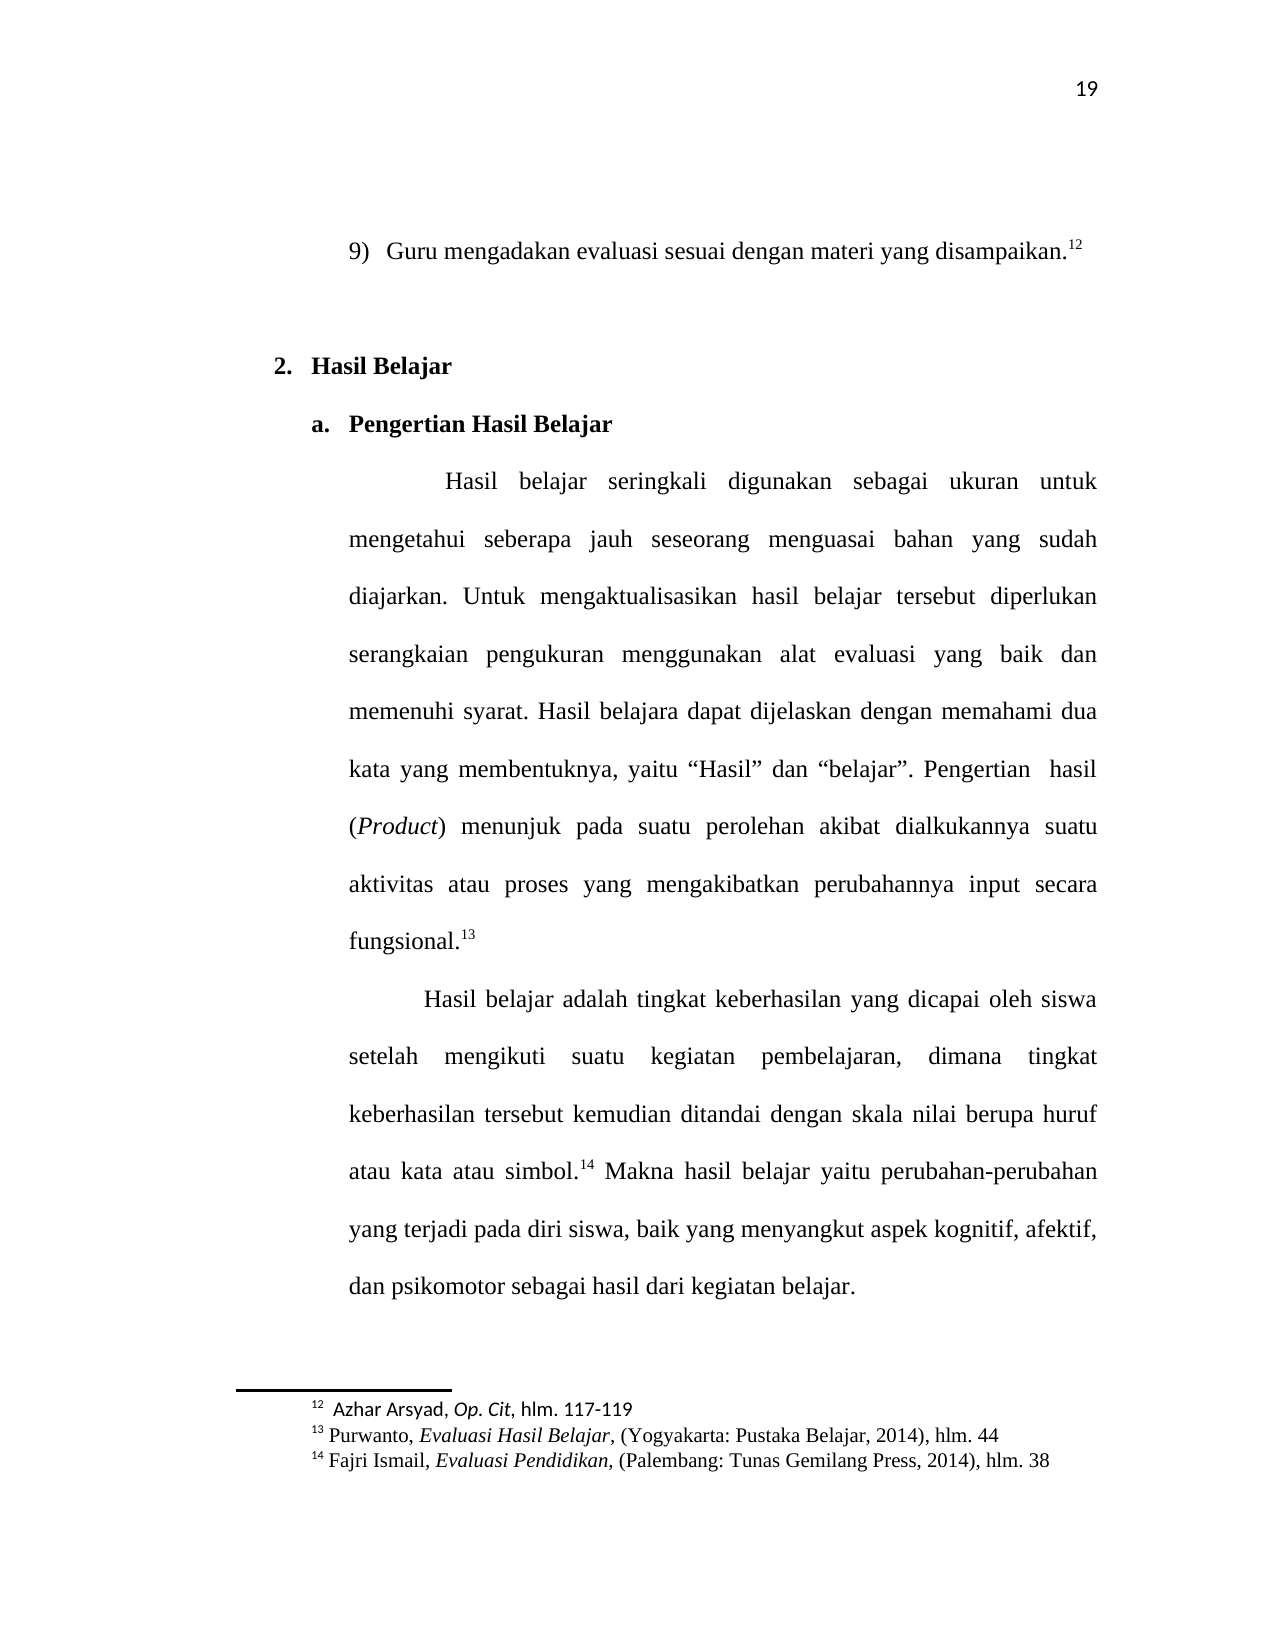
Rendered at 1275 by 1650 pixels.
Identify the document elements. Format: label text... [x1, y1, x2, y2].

text Hasil belajar adalah tingkat keberhasilan yang dicapai oleh siswa setelah mengikuti suatu kegiatan pembelajaran, dimana tingkat keberhasilan tersebut kemudian ditandai dengan skala nilai berupa huruf atau kata atau simbol. Makna hasil belajar yaitu perubahan-perubahan yang terjadi pada diri siswa, baik yang menyangkut aspek kognitif, afektif, dan psikomotor sebagai hasil dari kegiatan belajar. [349, 984, 1098, 1300]
text Hasil belajar seringkali digunakan sebagai ukuran untuk mengetahui seberapa jauh seseorang menguasai bahan yang sudah diajarkan. Untuk mengaktualisasikan hasil belajar tersebut diperlukan serangkaian pengukuran menggunakan alat evaluasi yang baik dan memenuhi syarat. Hasil belajara dapat dijelaskan dengan memahami dua kata yang membentuknya, yaitu “Hasil” dan “belajar”. Pengertian hasil (Product) menunjuk pada suatu perolehan akibat dialkukannya suatu aktivitas atau proses yang mengakibatkan perubahannya input secara fungsional. [349, 466, 1098, 955]
list Guru mengadakan evaluasi sesuai dengan materi yang disampaikan. [349, 236, 1098, 265]
list Hasil Belajar [274, 351, 1098, 380]
list Pengertian Hasil Belajar [311, 409, 1098, 437]
